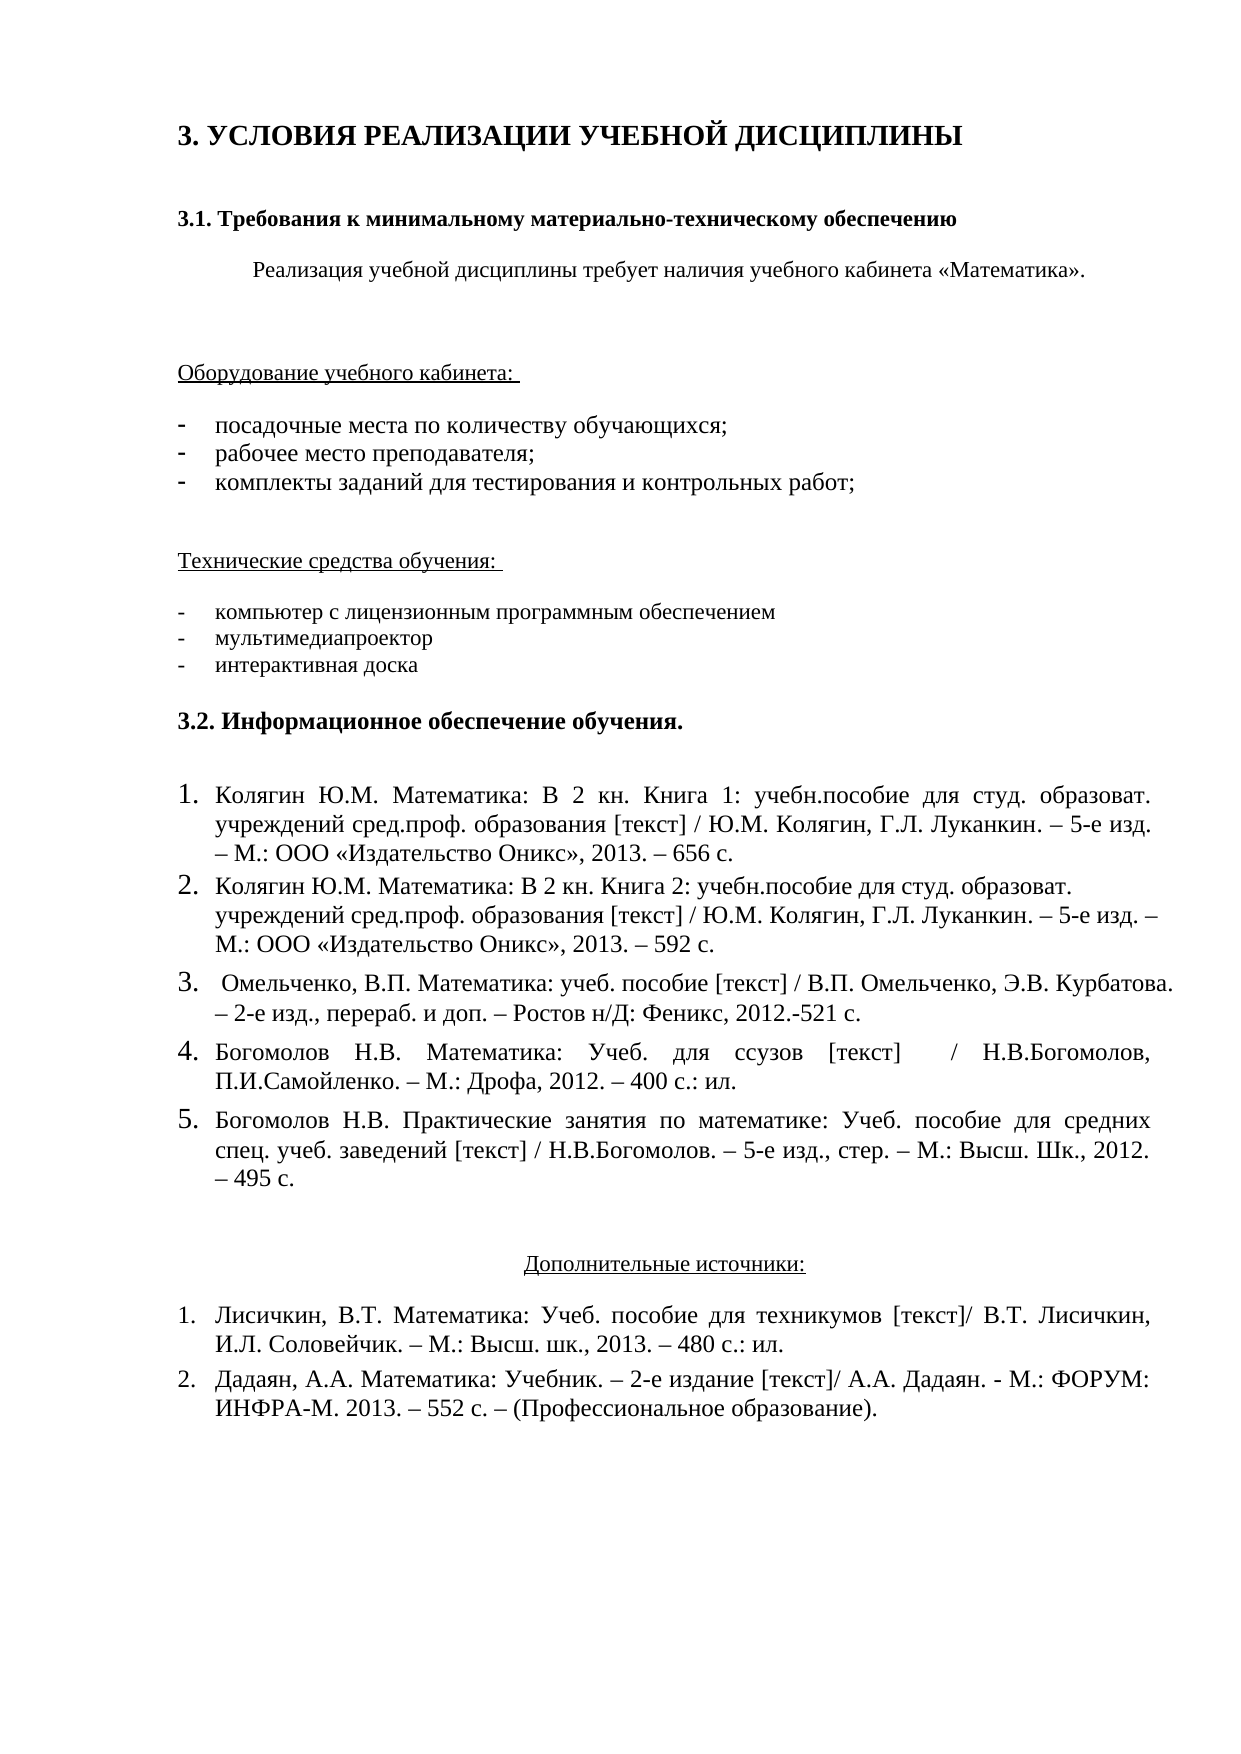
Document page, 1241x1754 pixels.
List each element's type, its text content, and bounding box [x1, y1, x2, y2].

subtitle Колягин Ю.М. Математика: В 2 кн. Книга 1: учебн.пособие для студ. образоват. учреждений сред.проф. образования [текст] / Ю.М. Колягин, Г.Л. Луканкин. – 5-е изд. – М.: ООО «Издательство Оникс», 2013. – 656 с. [177, 776, 1152, 867]
list компьютер с лицензионным программным обеспечением [177, 598, 1152, 624]
list Омельченко, В.П. Математика: учеб. пособие [текст] / В.П. Омельченко, Э.В. Курбатова. – 2-е изд., перераб. и доп. – Ростов н/Д: Феникс, 2012.-521 с. [177, 964, 1179, 1026]
subtitle Богомолов Н.В. Практические занятия по математике: Учеб. пособие для средних спец. учеб. заведений [текст] / Н.В.Богомолов. – 5-е изд., стер. – М.: Высш. Шк., 2012. – 495 с. [177, 1101, 1152, 1192]
text Технические средства обучения: [177, 547, 1152, 573]
text Реализация учебной дисциплины требует наличия учебного кабинета «Математика». [177, 257, 1152, 283]
subtitle Дадаян, А.А. Математика: Учебник. – 2-е издание [текст]/ А.А. Дадаян. - М.: ФОРУМ: ИНФРА-М. 2013. – 552 с. – (Профессиональное образование). [177, 1364, 1152, 1422]
text 3.2. Информационное обеспечение обучения. [177, 706, 1179, 734]
text Оборудование учебного кабинета: [177, 359, 1152, 385]
list мультимедиапроектор [177, 624, 1152, 651]
list комплекты заданий для тестирования и контрольных работ; [177, 467, 1152, 496]
list посадочные места по количеству обучающихся; [177, 410, 1152, 438]
list Колягин Ю.М. Математика: В 2 кн. Книга 2: учебн.пособие для студ. образоват. учреждений сред.проф. образования [текст] / Ю.М. Колягин, Г.Л. Луканкин. – 5-е изд. – М.: ООО «Издательство Оникс», 2013. – 592 с. [177, 867, 1179, 958]
list интерактивная доска [177, 651, 1152, 677]
subtitle Лисичкин, В.Т. Математика: Учеб. пособие для техникумов [текст]/ В.Т. Лисичкин, И.Л. Соловейчик. – М.: Высш. шк., 2013. – 480 с.: ил. [177, 1301, 1152, 1358]
subtitle 3. условия реализации УЧЕБНОЙ дисциплины [177, 118, 1152, 152]
subtitle Богомолов Н.В. Математика: Учеб. для ссузов [текст] / Н.В.Богомолов, П.И.Самойленко. – М.: Дрофа, 2012. – 400 с.: ил. [177, 1033, 1152, 1095]
list рабочее место преподавателя; [177, 438, 1152, 467]
text Дополнительные источники: [177, 1249, 1152, 1276]
text 3.1. Требования к минимальному материально-техническому обеспечению [177, 206, 1152, 232]
